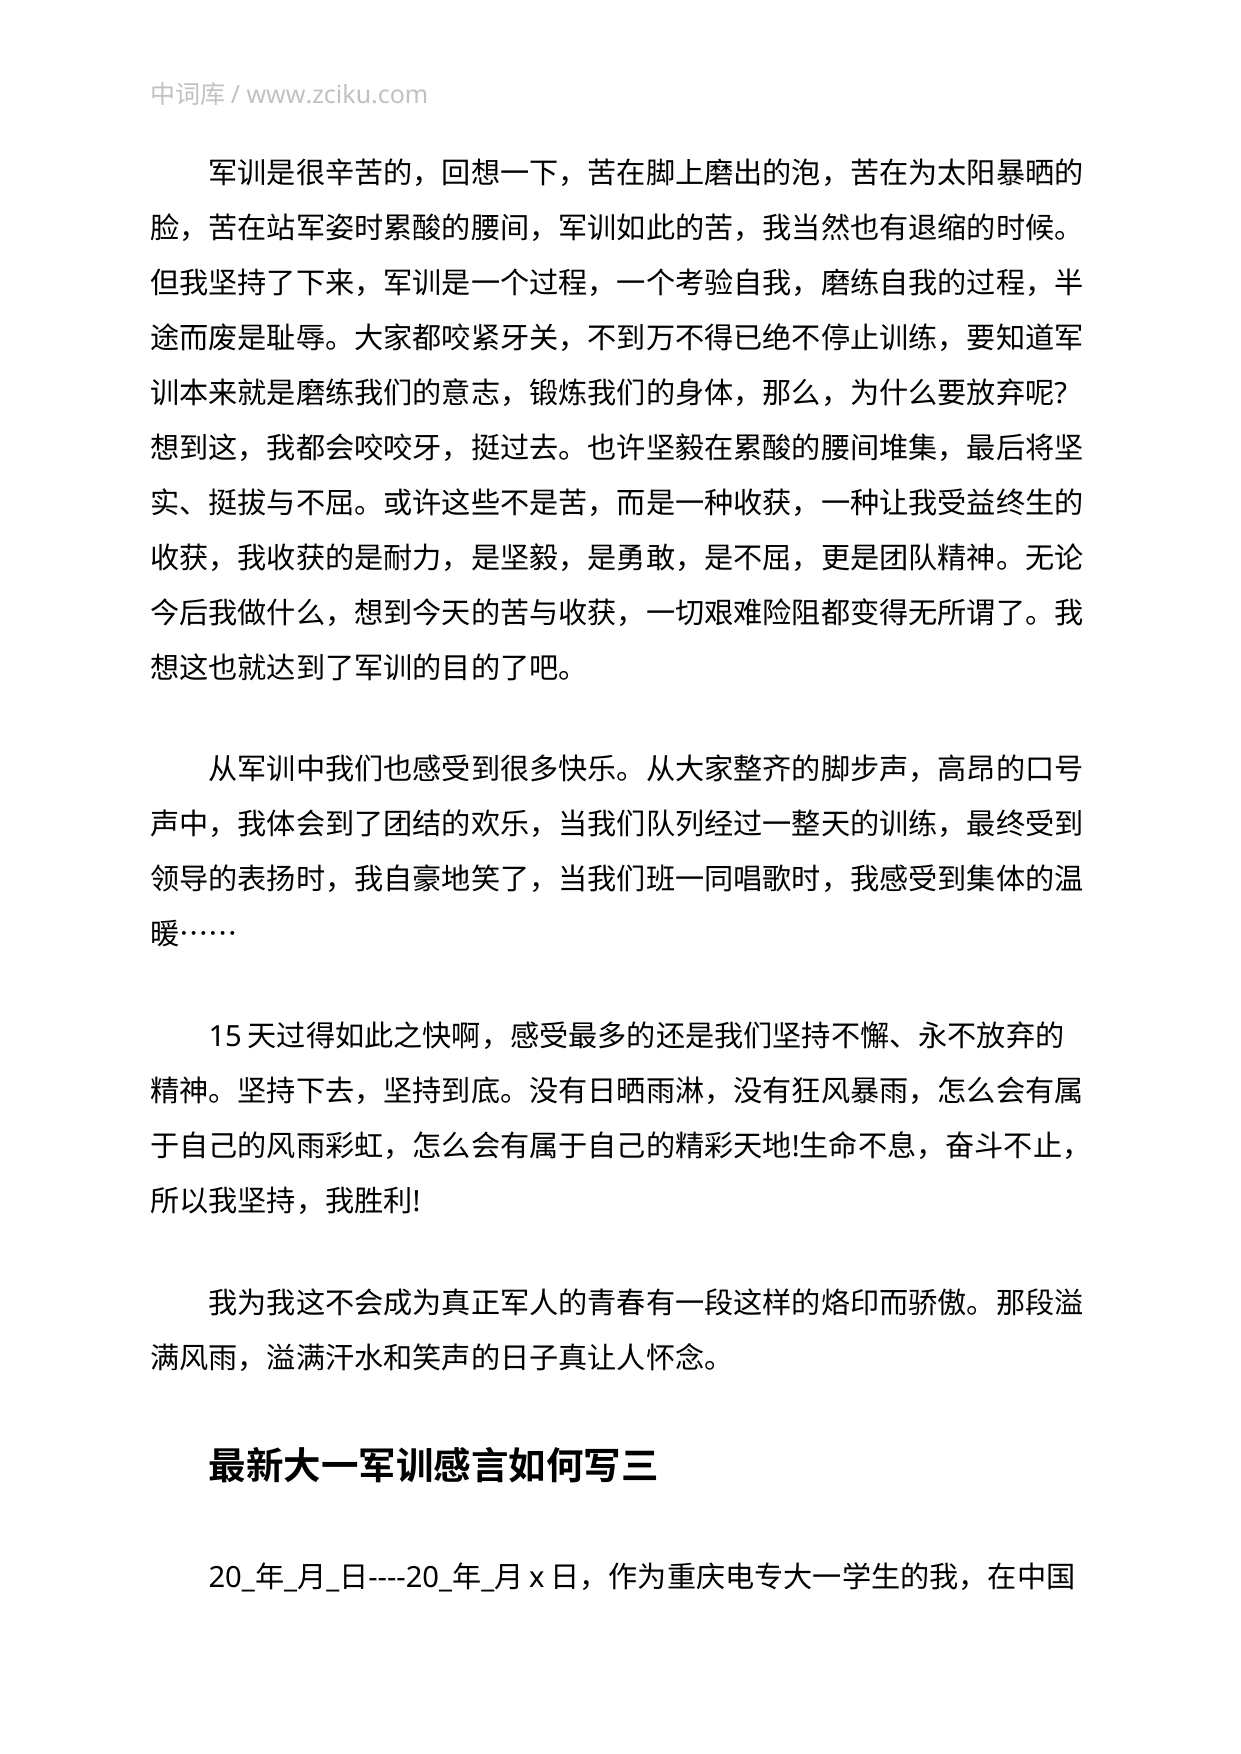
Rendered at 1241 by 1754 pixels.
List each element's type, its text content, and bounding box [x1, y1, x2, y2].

text 15天过得如此之快啊，感受最多的还是我们坚持不懈、永不放弃的精神。坚持下去，坚持到底。没有日晒雨淋，没有狂风暴雨，怎么会有属于自己的风雨彩虹，怎么会有属于自己的精彩天地!生命不息，奋斗不止，所以我坚持，我胜利! [150, 1012, 1090, 1220]
text 我为我这不会成为真正军人的青春有一段这样的烙印而骄傲。那段溢满风雨，溢满汗水和笑声的日子真让人怀念。 [150, 1279, 1090, 1376]
text 军训是很辛苦的，回想一下，苦在脚上磨出的泡，苦在为太阳暴晒的脸，苦在站军姿时累酸的腰间，军训如此的苦，我当然也有退缩的时候。但我坚持了下来，军训是一个过程，一个考验自我，磨练自我的过程，半途而废是耻辱。大家都咬紧牙关，不到万不得已绝不停止训练，要知道军训本来就是磨练我们的意志，锻炼我们的身体，那么，为什么要放弃呢?想到这，我都会咬咬牙，挺过去。也许坚毅在累酸的腰间堆集，最后将坚实、挺拔与不屈。或许这些不是苦，而是一种收获，一种让我受益终生的收获，我收获的是耐力，是坚毅，是勇敢，是不屈，更是团队精神。无论今后我做什么，想到今天的苦与收获，一切艰难险阻都变得无所谓了。我想这也就达到了军训的目的了吧。 [150, 150, 1090, 686]
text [150, 1553, 1090, 1596]
text 从军训中我们也感受到很多快乐。从大家整齐的脚步声，高昂的口号声中，我体会到了团结的欢乐，当我们队列经过一整天的训练，最终受到领导的表扬时，我自豪地笑了，当我们班一同唱歌时，我感受到集体的温暖…… [150, 746, 1090, 953]
text 最新大一军训感言如何写三 [150, 1436, 1090, 1490]
